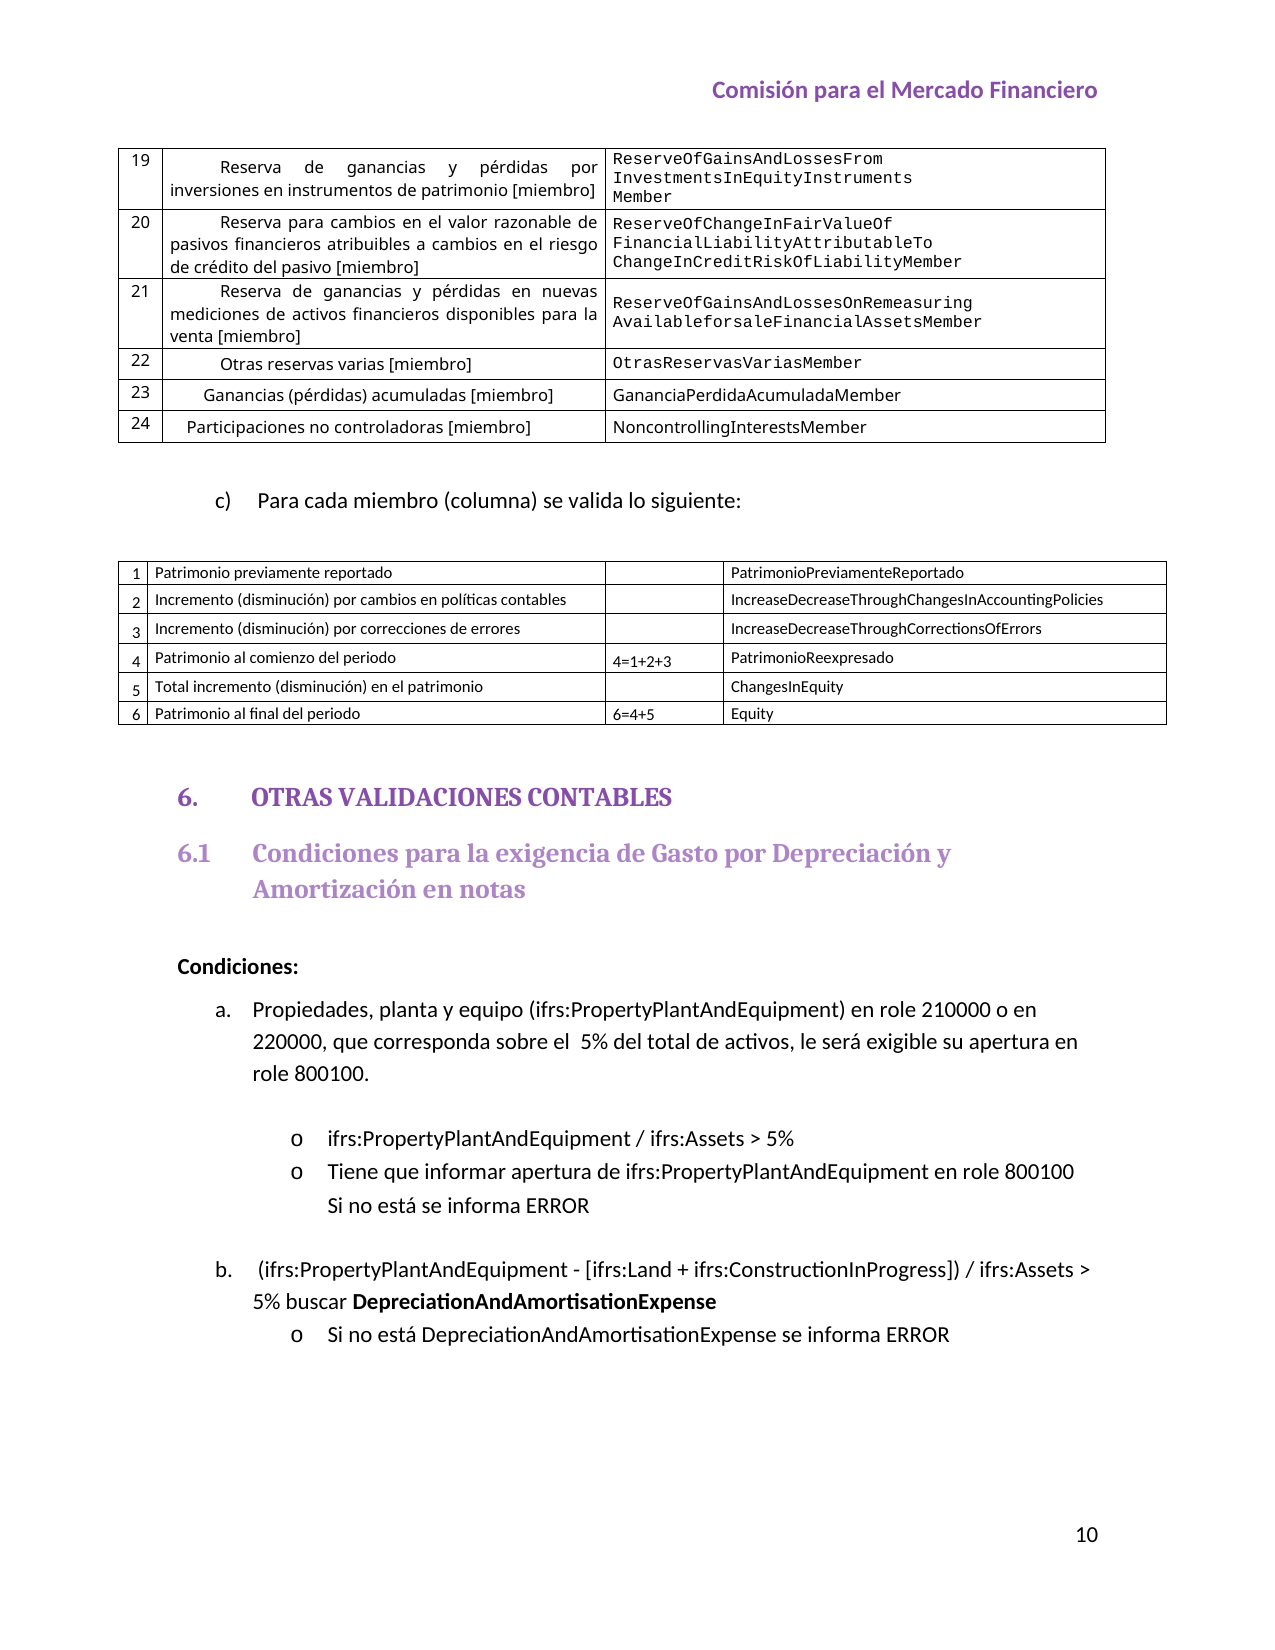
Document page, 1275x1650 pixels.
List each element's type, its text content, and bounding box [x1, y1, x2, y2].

table_cell GananciaPerdidaAcumuladaMember [606, 380, 1105, 410]
table_cell [606, 673, 723, 701]
table_cell [606, 585, 723, 613]
text Condiciones: [177, 952, 1098, 981]
table_cell 21 [119, 279, 162, 347]
table_cell Patrimonio al comienzo del periodo [148, 644, 605, 672]
table_cell Participaciones no controladoras [miembro] [163, 411, 605, 442]
table_cell Reserva de ganancias y pérdidas en nuevas mediciones de activos financieros disponibles para la venta [miembro] [163, 279, 605, 347]
table_cell 4=1+2+3 [606, 644, 723, 672]
table_cell ChangesInEquity [724, 673, 1166, 701]
list Propiedades, planta y equipo (ifrs:PropertyPlantAndEquipment) en role 210000 o en 220000, que corresponda sobre el 5% del total de activos, le será exigible su apertura en role 800100. [215, 995, 1098, 1087]
table_cell Ganancias (pérdidas) acumuladas [miembro] [163, 380, 605, 410]
table_cell Reserva para cambios en el valor razonable de pasivos financieros atribuibles a cambios en el riesgo de crédito del pasivo [miembro] [163, 210, 605, 278]
table_cell 22 [119, 349, 162, 379]
table_cell ReserveOfGainsAndLossesFrom InvestmentsInEquityInstruments Member [606, 149, 1105, 209]
table_cell Patrimonio al final del periodo [148, 702, 605, 724]
table_header PatrimonioPreviamenteReportado [724, 562, 1166, 584]
list Si no está se informa ERROR [327, 1191, 1098, 1219]
table_header 1 [119, 562, 147, 584]
table_cell OtrasReservasVariasMember [606, 349, 1105, 379]
table_cell 5 [119, 673, 147, 701]
table_cell 6 [119, 702, 147, 724]
table_cell [606, 614, 723, 642]
table_cell NoncontrollingInterestsMember [606, 411, 1105, 442]
table_cell 2 [119, 585, 147, 613]
list Tiene que informar apertura de ifrs:PropertyPlantAndEquipment en role 800100 [290, 1157, 1098, 1187]
table_cell PatrimonioReexpresado [724, 644, 1166, 672]
table_cell Equity [724, 702, 1166, 724]
table_header Patrimonio previamente reportado [148, 562, 605, 584]
table_header [606, 562, 723, 584]
table_cell 4 [119, 644, 147, 672]
table_cell 19 [119, 149, 162, 209]
table_cell 24 [119, 411, 162, 442]
list ifrs:PropertyPlantAndEquipment / ifrs:Assets > 5% [290, 1124, 1098, 1153]
list Para cada miembro (columna) se valida lo siguiente: [215, 486, 1098, 514]
table_cell ReserveOfChangeInFairValueOf FinancialLiabilityAttributableTo ChangeInCreditRiskOfLiabilityMember [606, 210, 1105, 278]
list Si no está DepreciationAndAmortisationExpense se informa ERROR [290, 1320, 1098, 1349]
table_cell Incremento (disminución) por cambios en políticas contables [148, 585, 605, 613]
subtitle 6. OTRAS VALIDACIONES CONTABLES [177, 782, 1098, 813]
table_cell 3 [119, 614, 147, 642]
list (ifrs:PropertyPlantAndEquipment - [ifrs:Land + ifrs:ConstructionInProgress]) / ifrs:Assets > 5% buscar DepreciationAndAmortisationExpense [215, 1255, 1098, 1316]
subtitle Condiciones para la exigencia de Gasto por Depreciación y Amortización en notas [177, 838, 1098, 905]
table_cell 23 [119, 380, 162, 410]
table_cell Incremento (disminución) por correcciones de errores [148, 614, 605, 642]
table_cell IncreaseDecreaseThroughCorrectionsOfErrors [724, 614, 1166, 642]
table_cell IncreaseDecreaseThroughChangesInAccountingPolicies [724, 585, 1166, 613]
table_cell Otras reservas varias [miembro] [163, 349, 605, 379]
table_cell ReserveOfGainsAndLossesOnRemeasuring AvailableforsaleFinancialAssetsMember [606, 279, 1105, 347]
table_cell Reserva de ganancias y pérdidas por inversiones en instrumentos de patrimonio [miembro] [163, 149, 605, 209]
table_cell 6=4+5 [606, 702, 723, 724]
table_cell Total incremento (disminución) en el patrimonio [148, 673, 605, 701]
table_cell 20 [119, 210, 162, 278]
